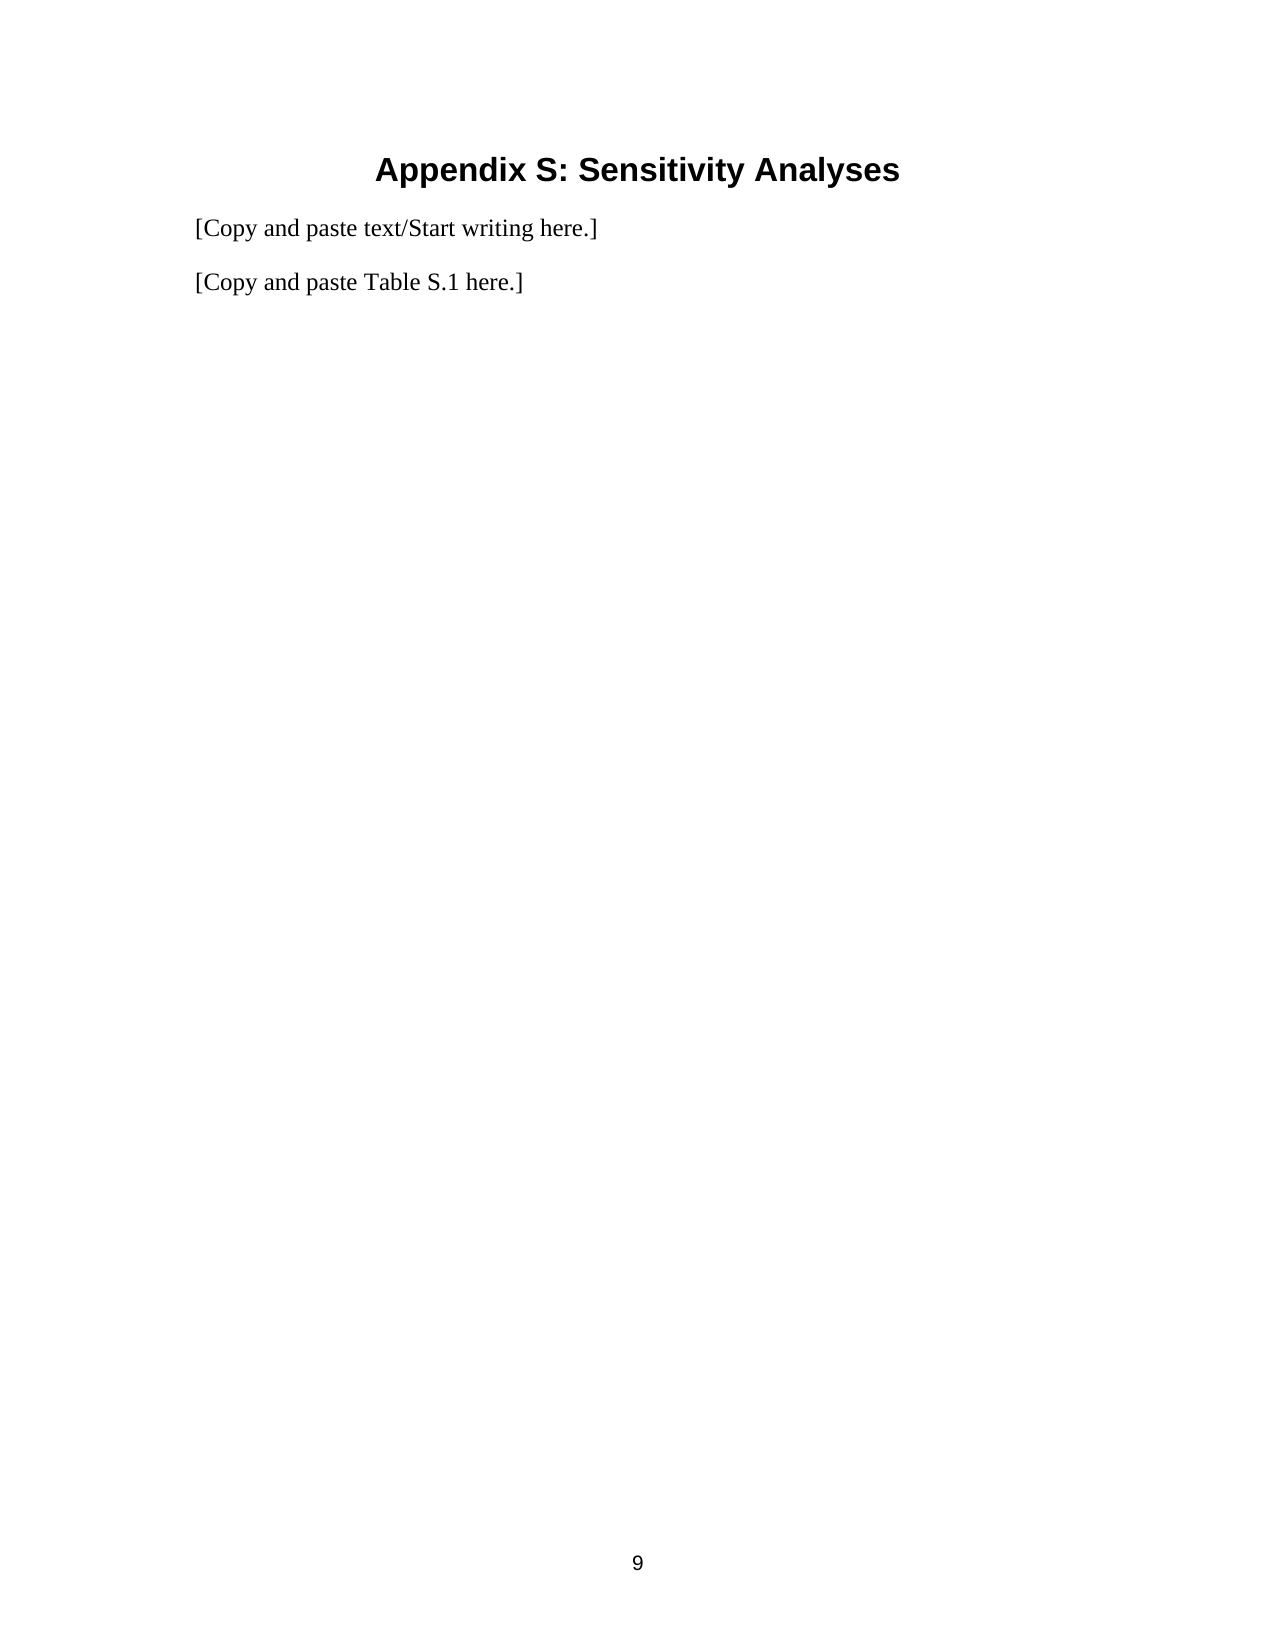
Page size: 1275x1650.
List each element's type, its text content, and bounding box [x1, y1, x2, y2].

text [Copy and paste Table S.1 here.] [150, 267, 1125, 296]
text [Copy and paste text/Start writing here.] [150, 213, 1125, 242]
text Appendix S: Sensitivity Analyses [150, 150, 1125, 188]
